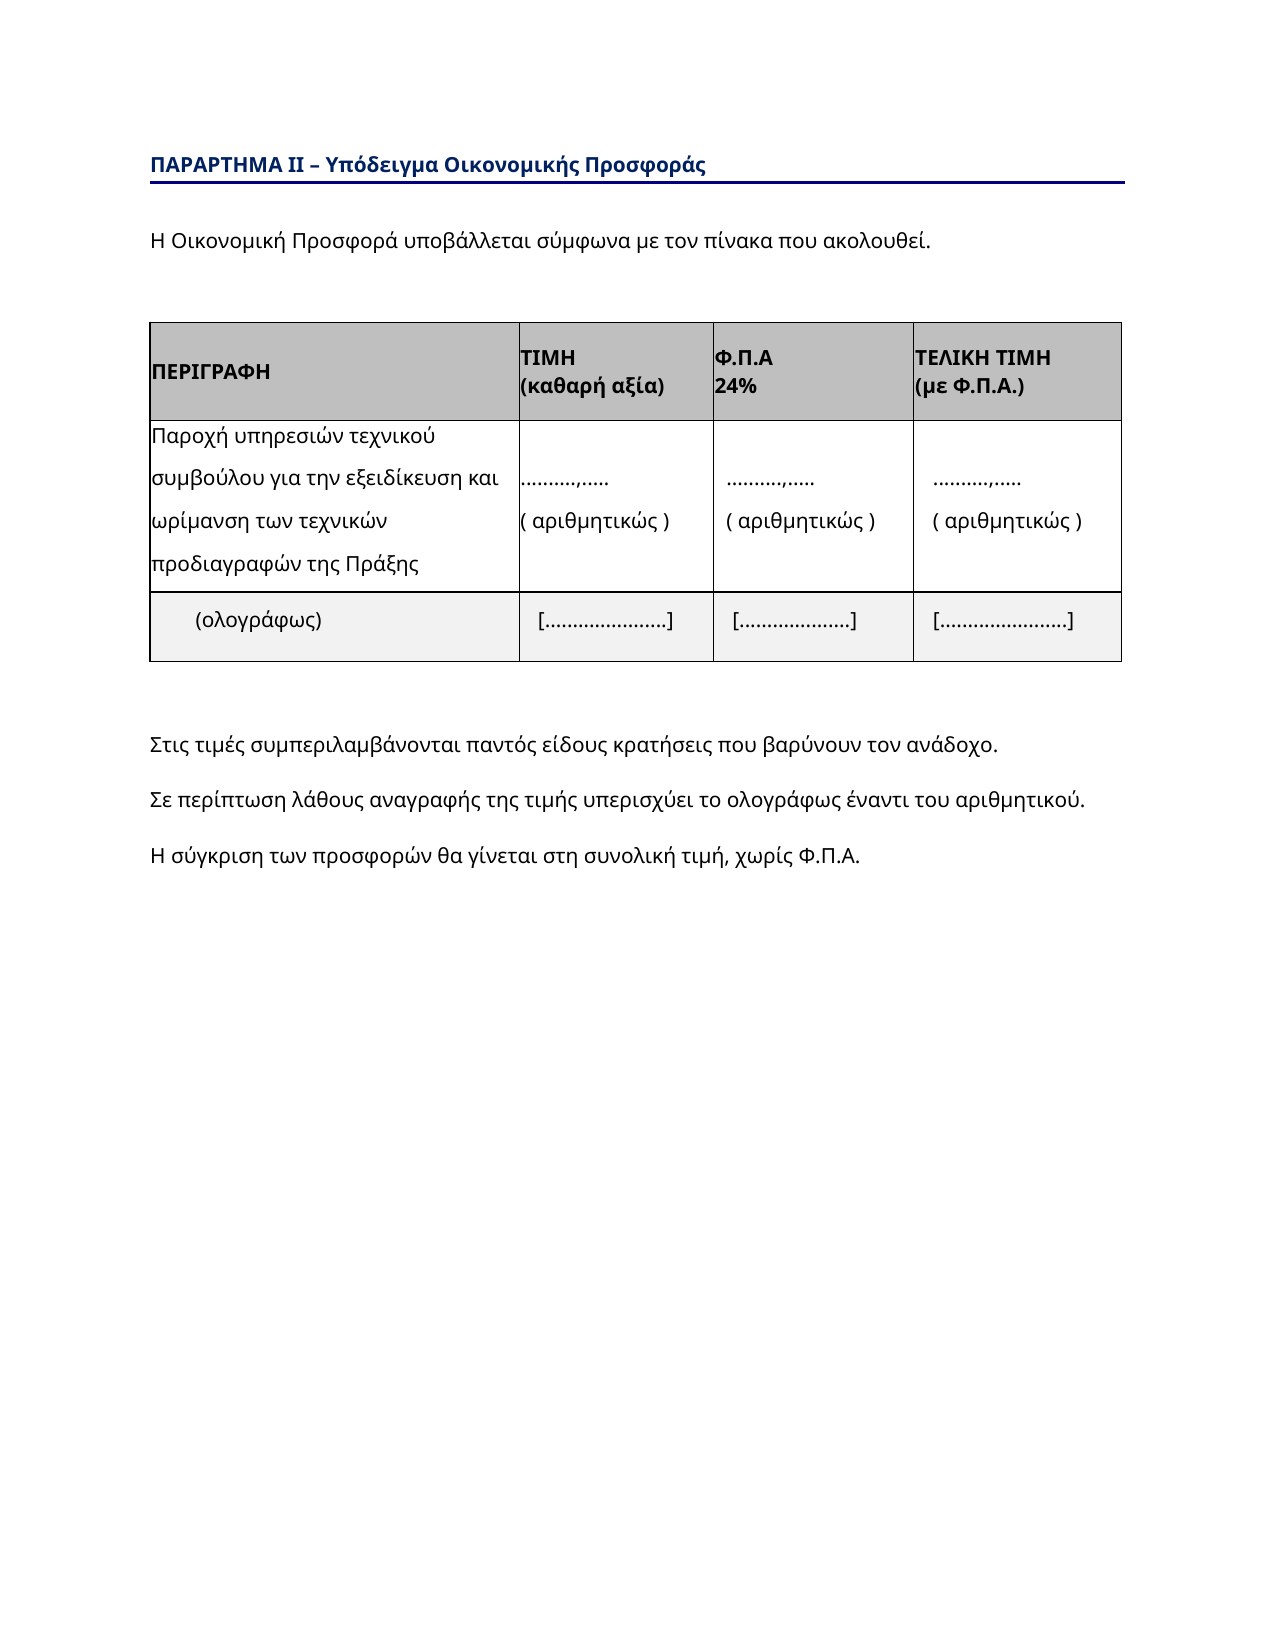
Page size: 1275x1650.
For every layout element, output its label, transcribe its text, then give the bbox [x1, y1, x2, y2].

table_header ΠΕΡΙΓΡΑΦΗ [151, 323, 519, 420]
table_cell [..........…….......] [914, 593, 1121, 661]
table_cell [.........…........] [714, 593, 913, 661]
text Η Οικονομική Προσφορά υποβάλλεται σύμφωνα με τον πίνακα που ακολουθεί. [150, 226, 1126, 255]
table_header Φ.Π.Α 24% [714, 323, 913, 420]
table_cell ..........,..… ( αριθμητικώς ) [914, 421, 1121, 591]
table_cell [.....……...........] [520, 593, 713, 661]
table_header ΤΕΛΙΚΗ ΤΙΜΗ (με Φ.Π.Α.) [914, 323, 1121, 420]
table_cell ..........,..… ( αριθμητικώς ) [520, 421, 713, 591]
text Σε περίπτωση λάθους αναγραφής της τιμής υπερισχύει το ολογράφως έναντι του αριθμητικού. [150, 786, 1126, 814]
table_cell Παροχή υπηρεσιών τεχνικού συμβούλου για την εξειδίκευση και ωρίμανση των τεχνικών προδιαγραφών της Πράξης [151, 421, 519, 591]
table_header ΤΙΜΗ (καθαρή αξία) [520, 323, 713, 420]
table_cell ..........,..… ( αριθμητικώς ) [714, 421, 913, 591]
text Στις τιμές συμπεριλαμβάνονται παντός είδους κρατήσεις που βαρύνουν τον ανάδοχο. [150, 731, 1126, 759]
list ΠΑΡΑΡΤΗΜΑ ΙΙ – Υπόδειγμα Οικονομικής Προσφοράς [150, 150, 1125, 181]
text Η σύγκριση των προσφορών θα γίνεται στη συνολική τιμή, χωρίς Φ.Π.Α. [150, 841, 1126, 869]
table_cell (ολογράφως) [151, 593, 519, 661]
